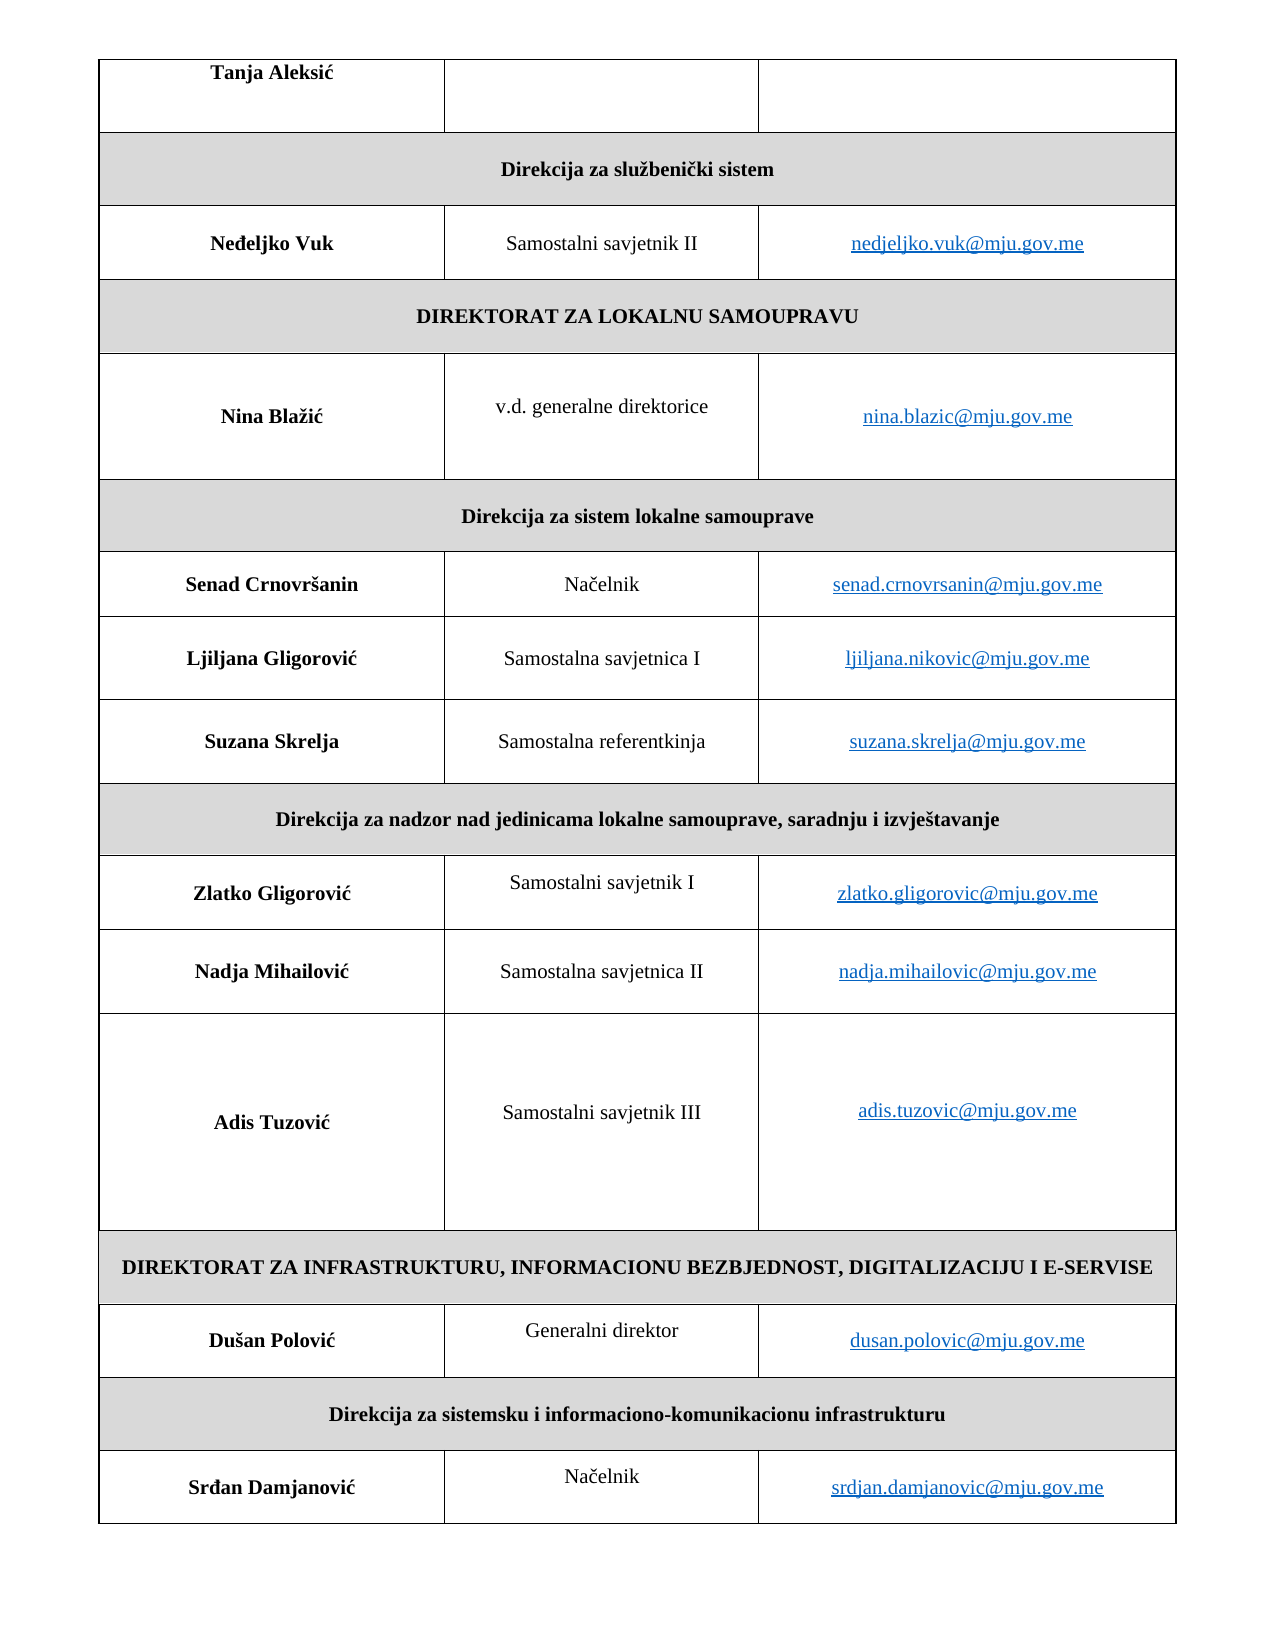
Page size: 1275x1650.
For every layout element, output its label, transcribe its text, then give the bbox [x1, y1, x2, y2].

table_cell Suzana Skrelja [100, 700, 444, 782]
table_cell Samostalna savjetnica II [445, 930, 758, 1013]
table_cell senad.crnovrsanin@mju.gov.me [759, 552, 1175, 616]
table_cell Nadja Mihailović [100, 930, 444, 1013]
table_cell zlatko.gligorovic@mju.gov.me [759, 856, 1175, 929]
table_cell Srđan Damjanović [100, 1451, 444, 1523]
table_cell Ljiljana Gligorović [100, 617, 444, 699]
table_cell adis.tuzovic@mju.gov.me [759, 1014, 1175, 1230]
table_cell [759, 60, 1175, 132]
table_cell nadja.mihailovic@mju.gov.me [759, 930, 1175, 1013]
table_cell DIREKTORAT ZA LOKALNU SAMOUPRAVU [100, 280, 1175, 352]
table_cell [445, 60, 758, 132]
table_cell Samostalni savjetnik I [445, 856, 758, 929]
table_cell Samostalni savjetnik II [445, 206, 758, 279]
table_cell Načelnik [445, 1451, 758, 1523]
table_cell Samostalni savjetnik III [445, 1014, 758, 1230]
table_cell Neđeljko Vuk [100, 206, 444, 279]
table_cell Direkcija za nadzor nad jedinicama lokalne samouprave, saradnju i izvještavanje [100, 784, 1175, 854]
table_cell v.d. generalne direktorice [445, 354, 758, 479]
table_cell Dušan Polović [100, 1305, 444, 1377]
table_cell Zlatko Gligorović [100, 856, 444, 929]
table_cell Direkcija za službenički sistem [100, 133, 1175, 205]
table_cell Samostalna savjetnica I [445, 617, 758, 699]
table_cell DIREKTORAT ZA INFRASTRUKTURU, INFORMACIONU BEZBJEDNOST, DIGITALIZACIJU I E-SERVISE [99, 1231, 1176, 1303]
table_cell nina.blazic@mju.gov.me [759, 354, 1175, 479]
table_cell Senad Crnovršanin [100, 552, 444, 616]
table_cell Samostalna referentkinja [445, 700, 758, 782]
table_cell suzana.skrelja@mju.gov.me [759, 700, 1175, 782]
table_cell Direkcija za sistemsku i informaciono-komunikacionu infrastrukturu [100, 1378, 1175, 1450]
table_cell Načelnik [445, 552, 758, 616]
table_cell Generalni direktor [445, 1305, 758, 1377]
table_cell nedjeljko.vuk@mju.gov.me [759, 206, 1175, 279]
table_cell Tanja Aleksić [100, 60, 444, 132]
table_cell dusan.polovic@mju.gov.me [759, 1305, 1175, 1377]
table_cell Adis Tuzović [100, 1014, 444, 1230]
table_cell Direkcija za sistem lokalne samouprave [100, 480, 1175, 551]
table_cell ljiljana.nikovic@mju.gov.me [759, 617, 1175, 699]
table_cell Nina Blažić [100, 354, 444, 479]
table_cell srdjan.damjanovic@mju.gov.me [759, 1451, 1175, 1523]
